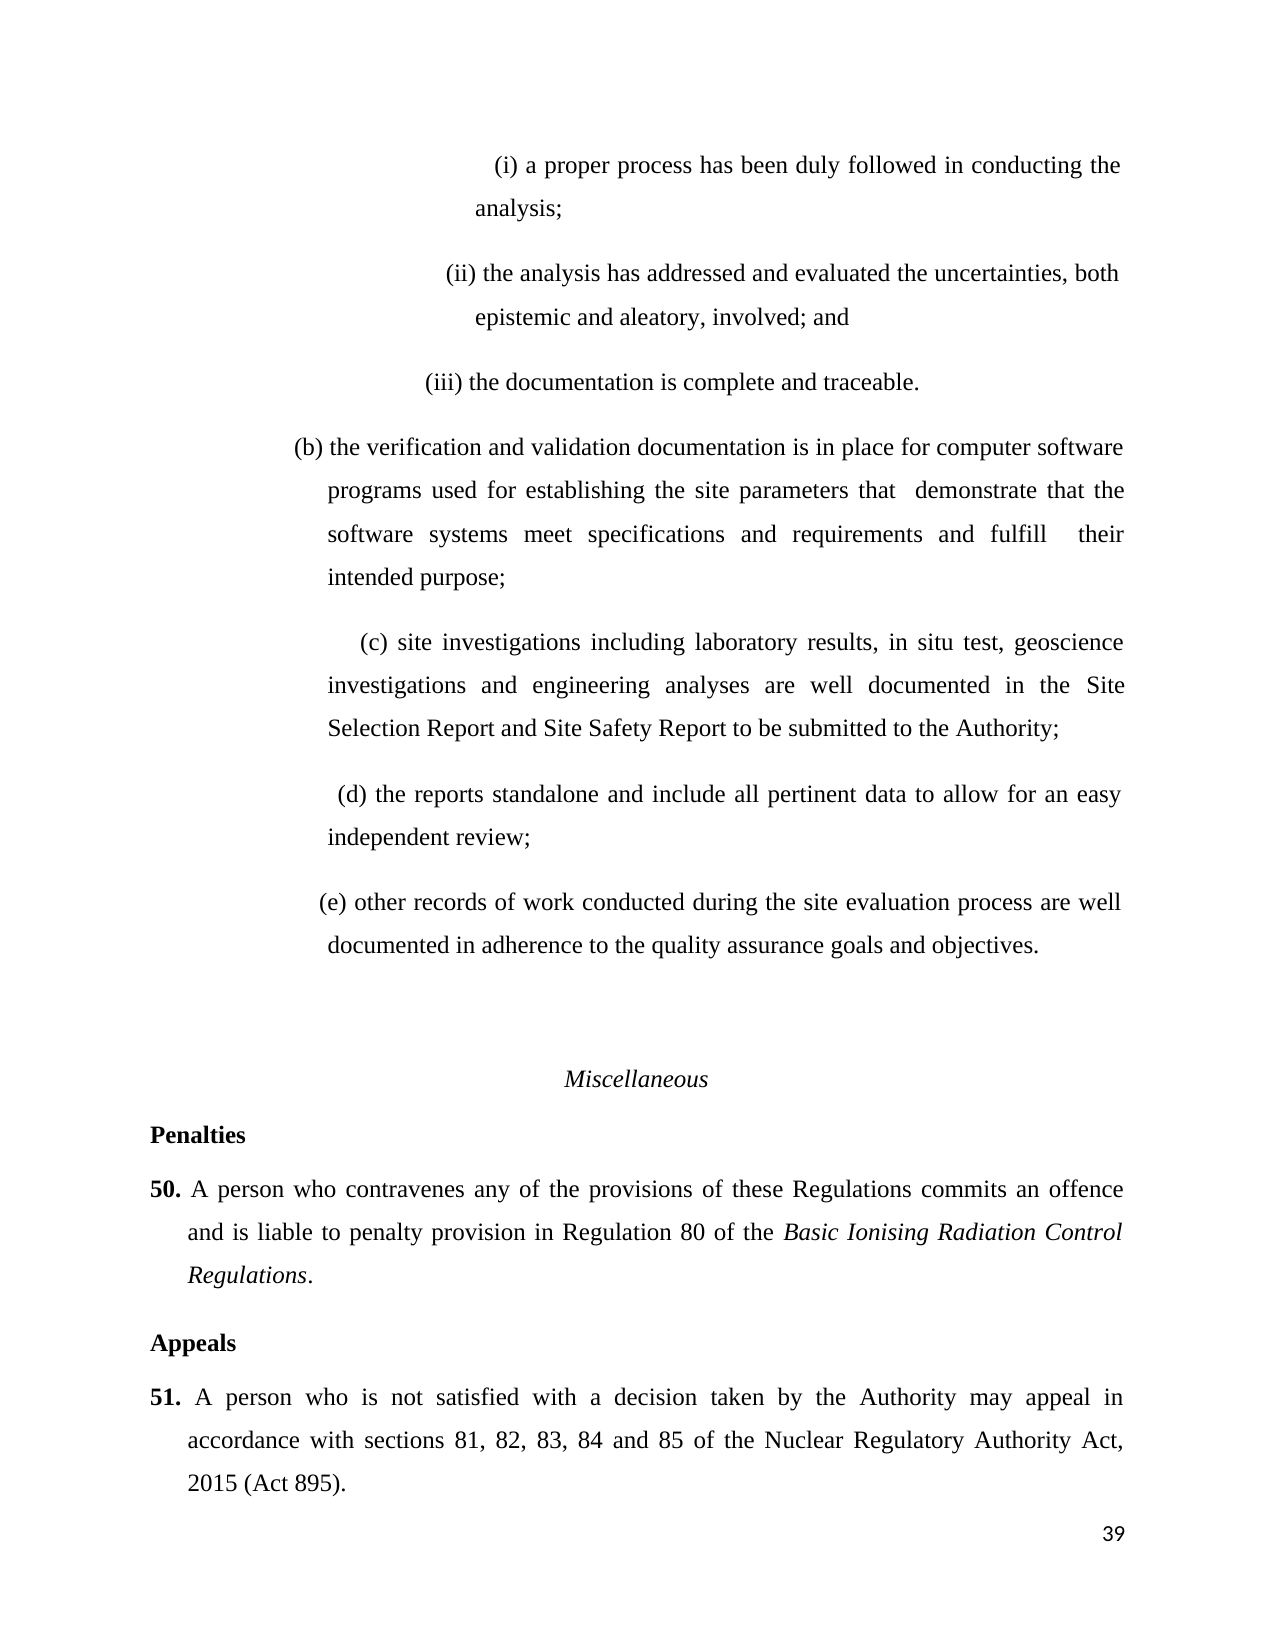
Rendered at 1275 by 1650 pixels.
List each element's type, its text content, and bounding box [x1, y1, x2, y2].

subtitle Penalties [150, 1120, 1125, 1149]
text 50. A person who contravenes any of the provisions of these Regulations commits an offence and is liable to penalty provision in Regulation 80 of the Basic Ionising Radiation Control Regulations. [150, 1174, 1125, 1289]
text (c) site investigations including laboratory results, in situ test, geoscience investigations and engineering analyses are well documented in the Site Selection Report and Site Safety Report to be submitted to the Authority; [135, 627, 1125, 742]
text (ii) the analysis has addressed and evaluated the uncertainties, both epistemic and aleatory, involved; and [179, 258, 1125, 330]
text 51. A person who is not satisfied with a decision taken by the Authority may appeal in accordance with sections 81, 82, 83, 84 and 85 of the Nuclear Regulatory Authority Act, 2015 (Act 895). [150, 1382, 1125, 1497]
text (iii) the documentation is complete and traceable. [225, 367, 1125, 396]
text (e) other records of work conducted during the site evaluation process are well documented in adherence to the quality assurance goals and objectives. [150, 887, 1125, 959]
text (d) the reports standalone and include all pertinent data to allow for an easy independent review; [150, 779, 1125, 851]
subtitle Appeals [150, 1328, 1125, 1357]
text (i) a proper process has been duly followed in conducting the analysis; [179, 150, 1125, 222]
text (b) the verification and validation documentation is in place for computer software programs used for establishing the site parameters that demonstrate that the software systems meet specifications and requirements and fulfill their intended purpose; [150, 432, 1125, 591]
subtitle Miscellaneous [150, 1064, 1125, 1093]
